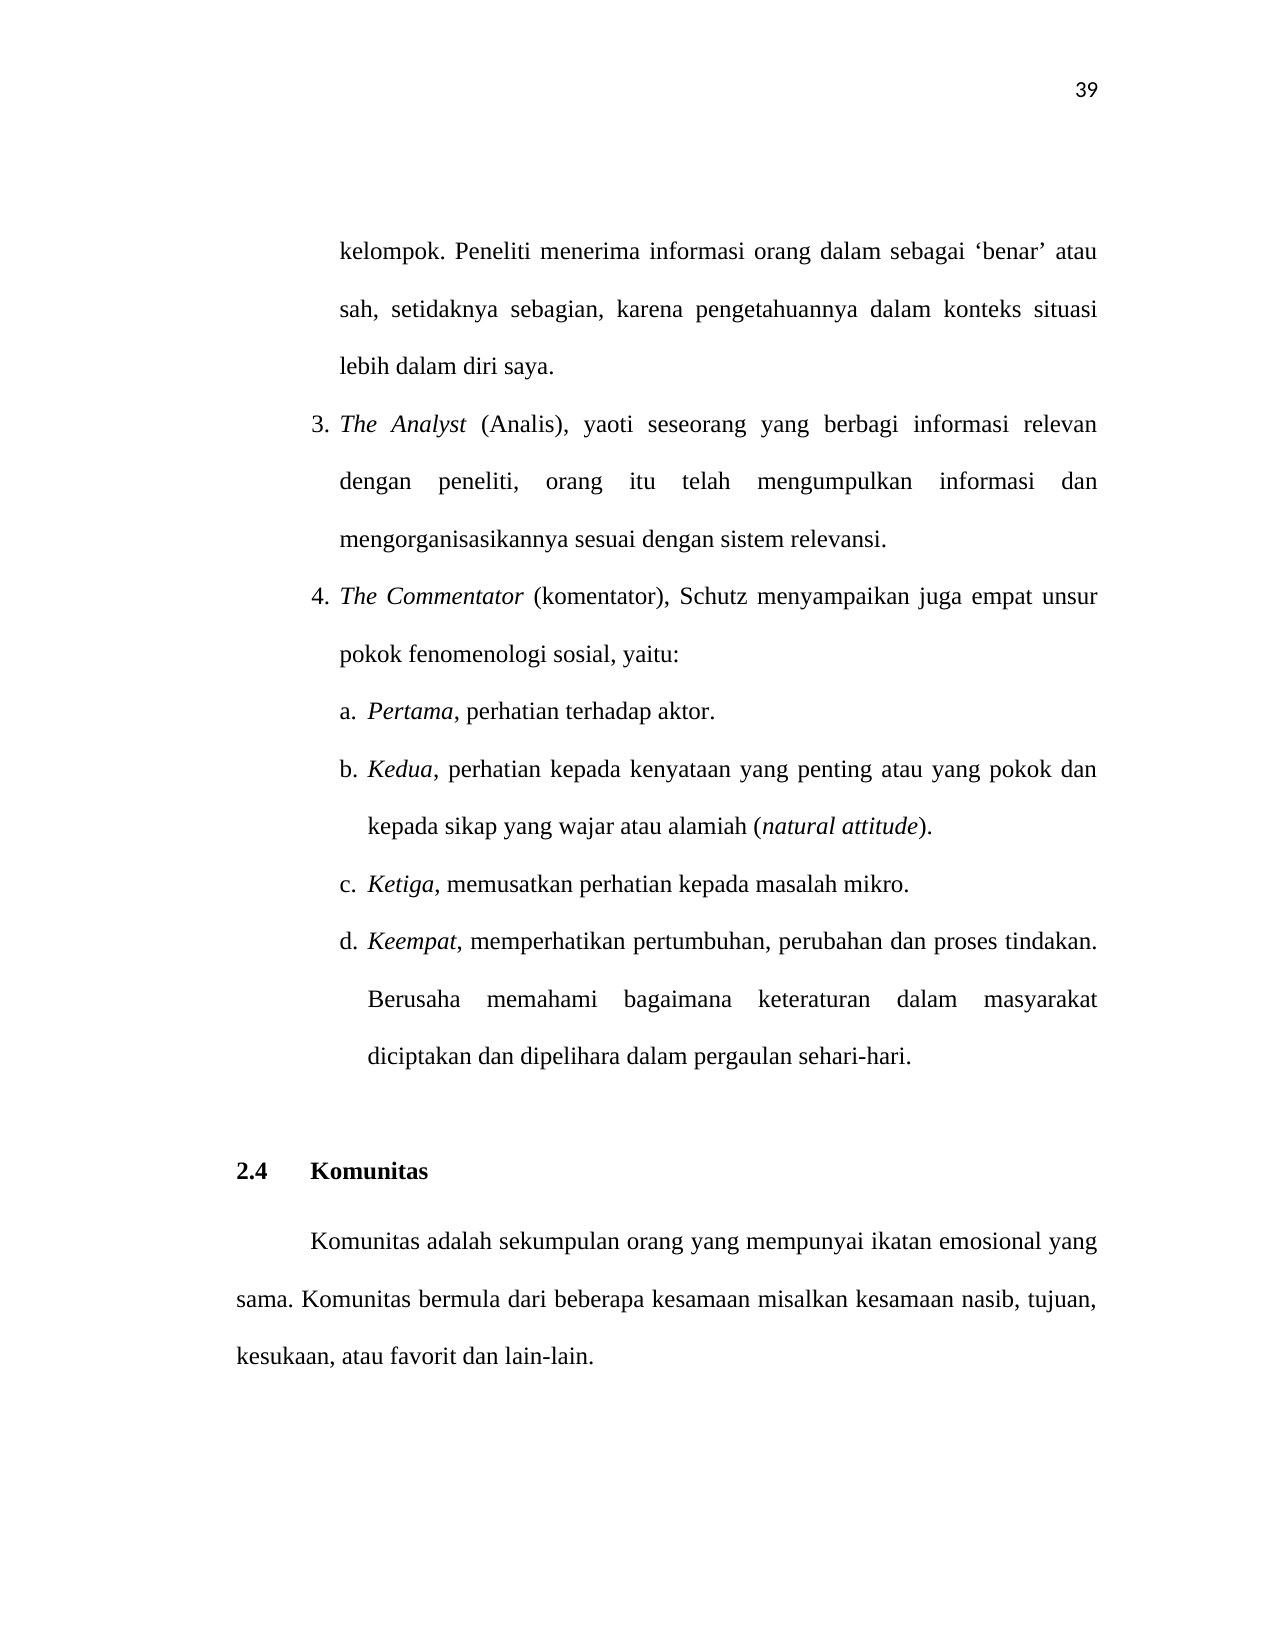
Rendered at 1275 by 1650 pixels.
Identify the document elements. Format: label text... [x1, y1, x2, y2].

list Kedua, perhatian kepada kenyataan yang penting atau yang pokok dan kepada sikap yang wajar atau alamiah (natural attitude). [339, 754, 1098, 840]
list Keempat, memperhatikan pertumbuhan, perubahan dan proses tindakan. Berusaha memahami bagaimana keteraturan dalam masyarakat diciptakan dan dipelihara dalam pergaulan sehari-hari. [339, 926, 1098, 1070]
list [311, 236, 1098, 380]
list Ketiga, memusatkan perhatian kepada masalah mikro. [339, 869, 1098, 897]
list Komunitas adalah sekumpulan orang yang mempunyai ikatan emosional yang sama. Komunitas bermula dari beberapa kesamaan misalkan kesamaan nasib, tujuan, kesukaan, atau favorit dan lain-lain. [236, 1226, 1098, 1370]
list The Commentator (komentator), Schutz menyampaikan juga empat unsur pokok fenomenologi sosial, yaitu: [311, 581, 1098, 667]
list Pertama, perhatian terhadap aktor. [339, 696, 1098, 725]
list The Analyst (Analis), yaoti seseorang yang berbagi informasi relevan dengan peneliti, orang itu telah mengumpulkan informasi dan mengorganisasikannya sesuai dengan sistem relevansi. [311, 409, 1098, 552]
text 2.4 Komunitas [236, 1156, 1098, 1185]
